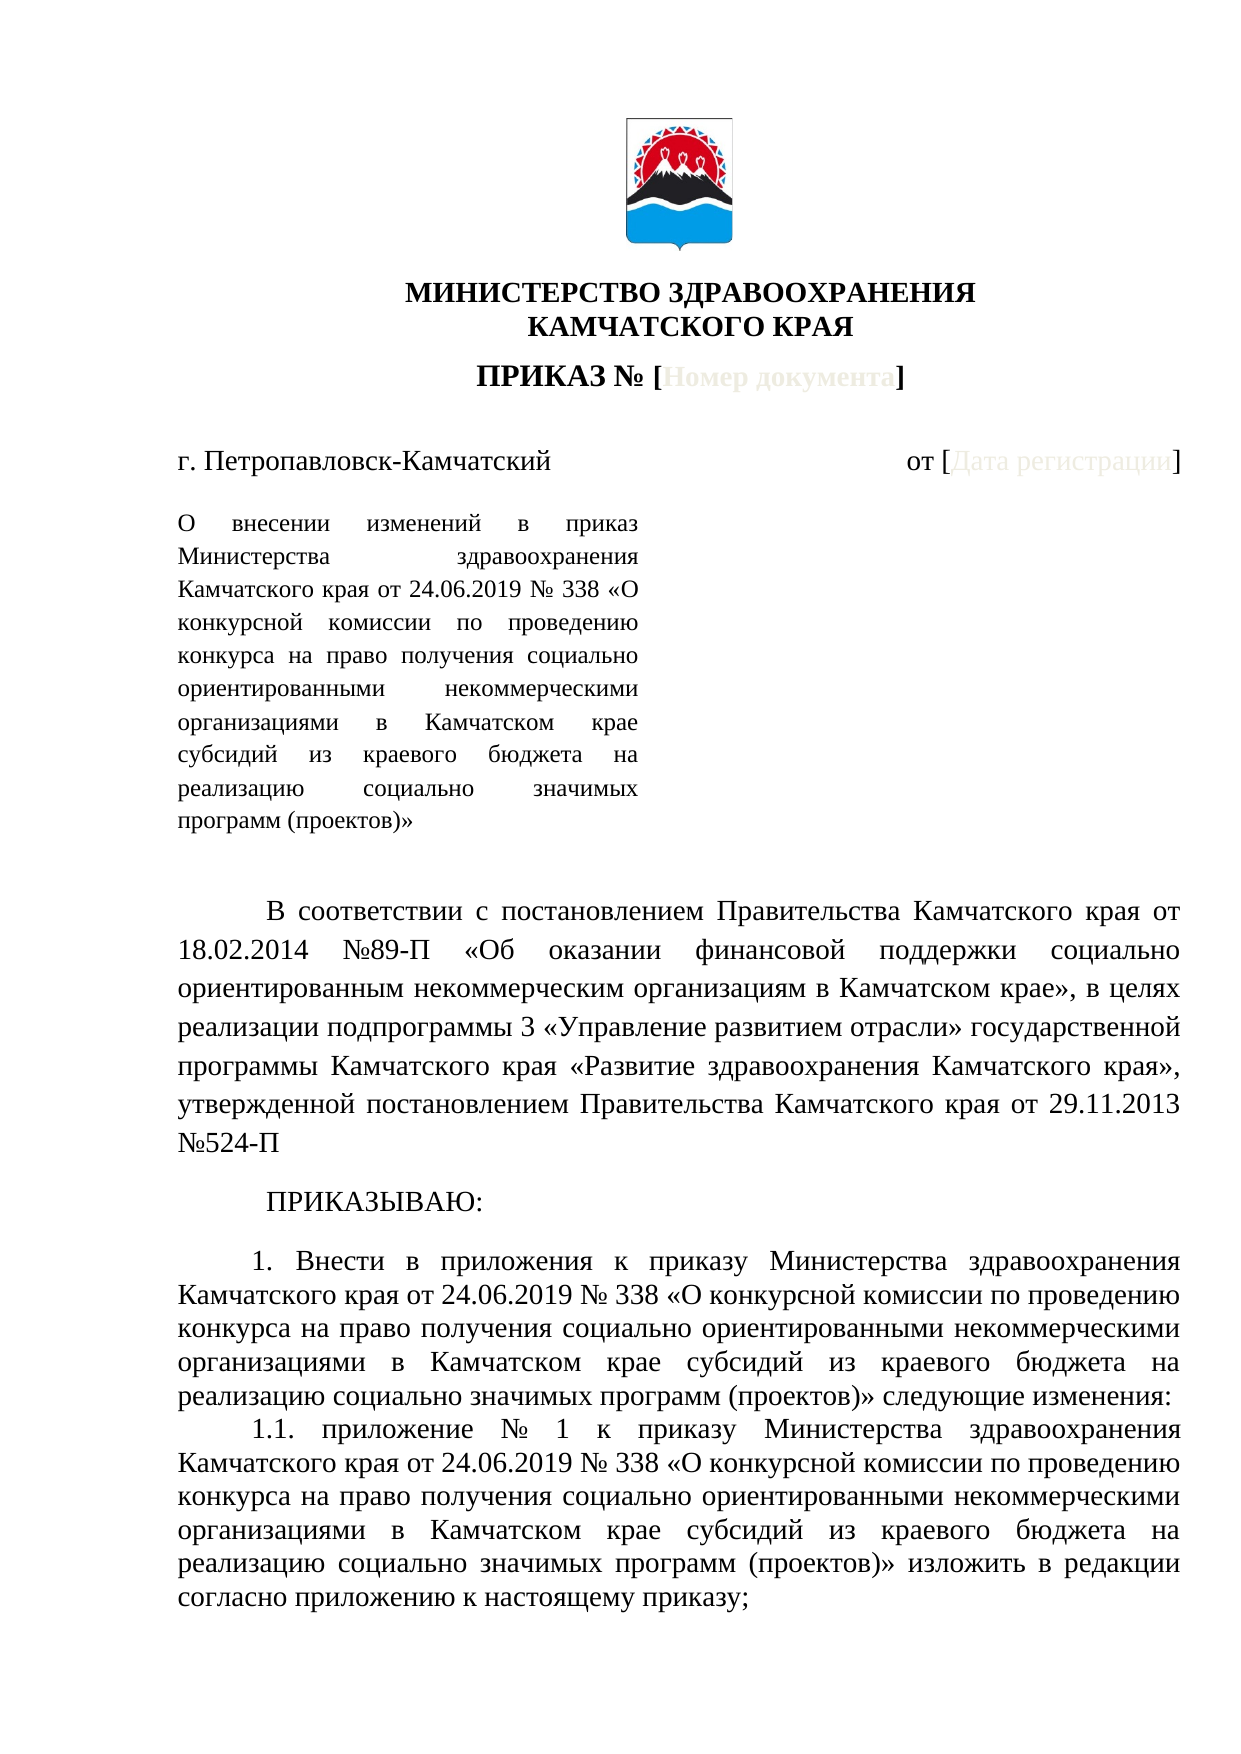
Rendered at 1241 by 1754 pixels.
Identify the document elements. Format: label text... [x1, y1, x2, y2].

table_header МИНИСТЕРСТВО ЗДРАВООХРАНЕНИЯ КАМЧАТСКОГО КРАЯ ПРИКАЗ № [Номер документа] [189, 276, 1192, 407]
text 1.1. приложение № 1 к приказу Министерства здравоохранения Камчатского края от 24.06.2019 № 338 «О конкурсной комиссии по проведению конкурса на право получения социально ориентированными некоммерческими организациями в Камчатском крае субсидий из краевого бюджета на реализацию социально значимых программ (проектов)» изложить в редакции согласно приложению к настоящему приказу; [177, 1411, 1181, 1612]
table_header г. Петропавловск-Камчатский [177, 443, 710, 480]
picture [626, 235, 733, 251]
table_header О внесении изменений в приказ Министерства здравоохранения Камчатского края от 24.06.2019 № 338 «О конкурсной комиссии по проведению конкурса на право получения социально ориентированными некоммерческими организациями в Камчатском крае субсидий из краевого бюджета на реализацию социально значимых программ (проектов)» [177, 509, 650, 855]
text В соответствии с постановлением Правительства Камчатского края от 18.02.2014 №89-П «Об оказании финансовой поддержки социально ориентированным некоммерческим организациям в Камчатском крае», в целях реализации подпрограммы 3 «Управление развитием отрасли» государственной программы Камчатского края «Развитие здравоохранения Камчатского края», утвержденной постановлением Правительства Камчатского края от 29.11.2013 №524-П [177, 893, 1181, 1158]
text ПРИКАЗЫВАЮ: [177, 1184, 1181, 1218]
table_header от [Дата регистрации] [710, 443, 1192, 480]
list Внести в приложения к приказу Министерства здравоохранения Камчатского края от 24.06.2019 № 338 «О конкурсной комиссии по проведению конкурса на право получения социально ориентированными некоммерческими организациями в Камчатском крае субсидий из краевого бюджета на реализацию социально значимых программ (проектов)» следующие изменения: [177, 1243, 1181, 1411]
picture [626, 118, 733, 226]
